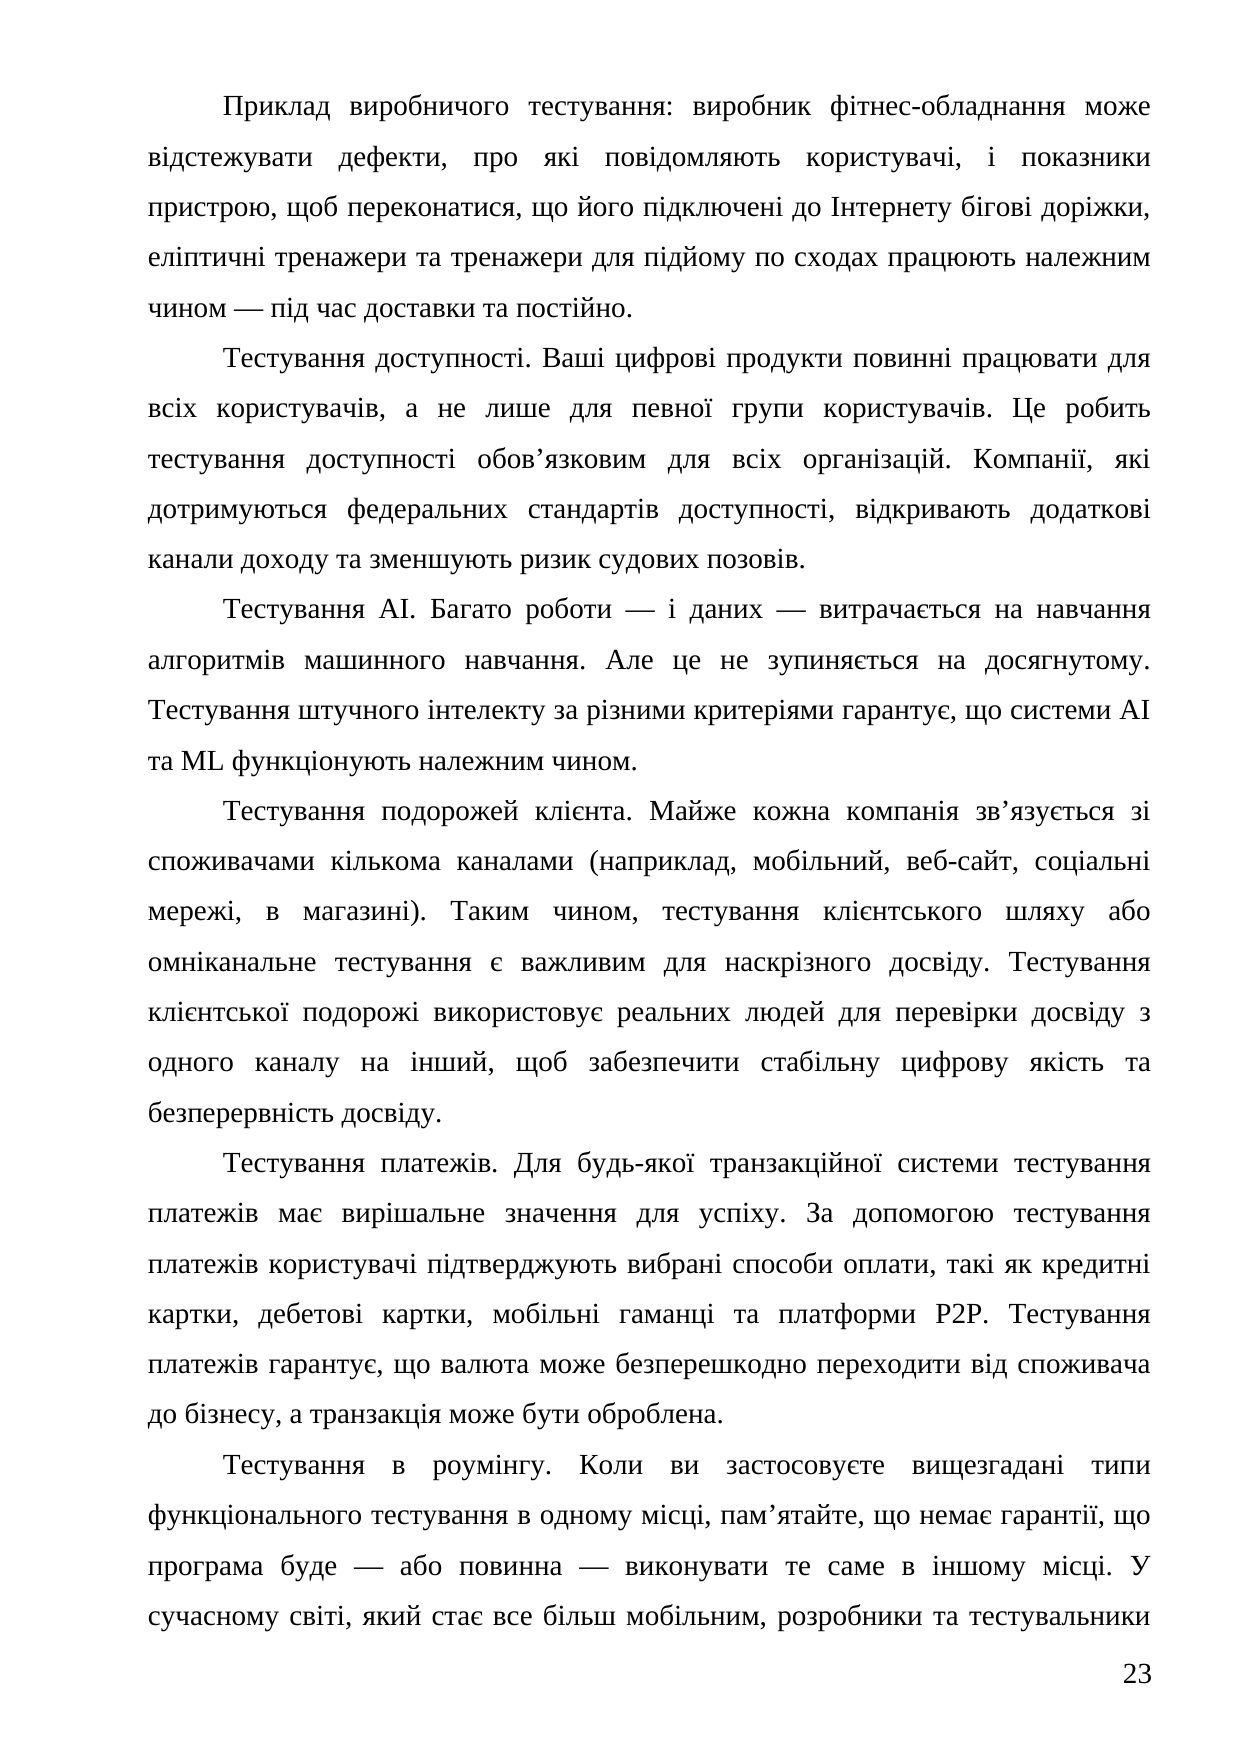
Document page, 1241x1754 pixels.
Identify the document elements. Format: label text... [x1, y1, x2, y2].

text Тестування платежів. Для будь-якої транзакційної системи тестування платежів має вирішальне значення для успіху. За допомогою тестування платежів користувачі підтверджують вибрані способи оплати, такі як кредитні картки, дебетові картки, мобільні гаманці та платформи P2P. Тестування платежів гарантує, що валюта може безперешкодно переходити від споживача до бізнесу, а транзакція може бути оброблена. [148, 1145, 1152, 1430]
text Тестування AI. Багато роботи — і даних — витрачається на навчання алгоритмів машинного навчання. Але це не зупиняється на досягнутому. Тестування штучного інтелекту за різними критеріями гарантує, що системи AI та ML функціонують належним чином. [148, 592, 1152, 776]
text Приклад виробничого тестування: виробник фітнес-обладнання може відстежувати дефекти, про які повідомляють користувачі, і показники пристрою, щоб переконатися, що його підключені до Інтернету бігові доріжки, еліптичні тренажери та тренажери для підйому по сходах працюють належним чином — під час доставки та постійно. [148, 88, 1152, 323]
text Тестування доступності. Ваші цифрові продукти повинні працювати для всіх користувачів, а не лише для певної групи користувачів. Це робить тестування доступності обов’язковим для всіх організацій. Компанії, які дотримуються федеральних стандартів доступності, відкривають додаткові канали доходу та зменшують ризик судових позовів. [148, 340, 1152, 575]
text Тестування подорожей клієнта. Майже кожна компанія зв’язується зі споживачами кількома каналами (наприклад, мобільний, веб-сайт, соціальні мережі, в магазині). Таким чином, тестування клієнтського шляху або омніканальне тестування є важливим для наскрізного досвіду. Тестування клієнтської подорожі використовує реальних людей для перевірки досвіду з одного каналу на інший, щоб забезпечити стабільну цифрову якість та безперервність досвіду. [148, 793, 1152, 1128]
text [148, 1447, 1152, 1631]
